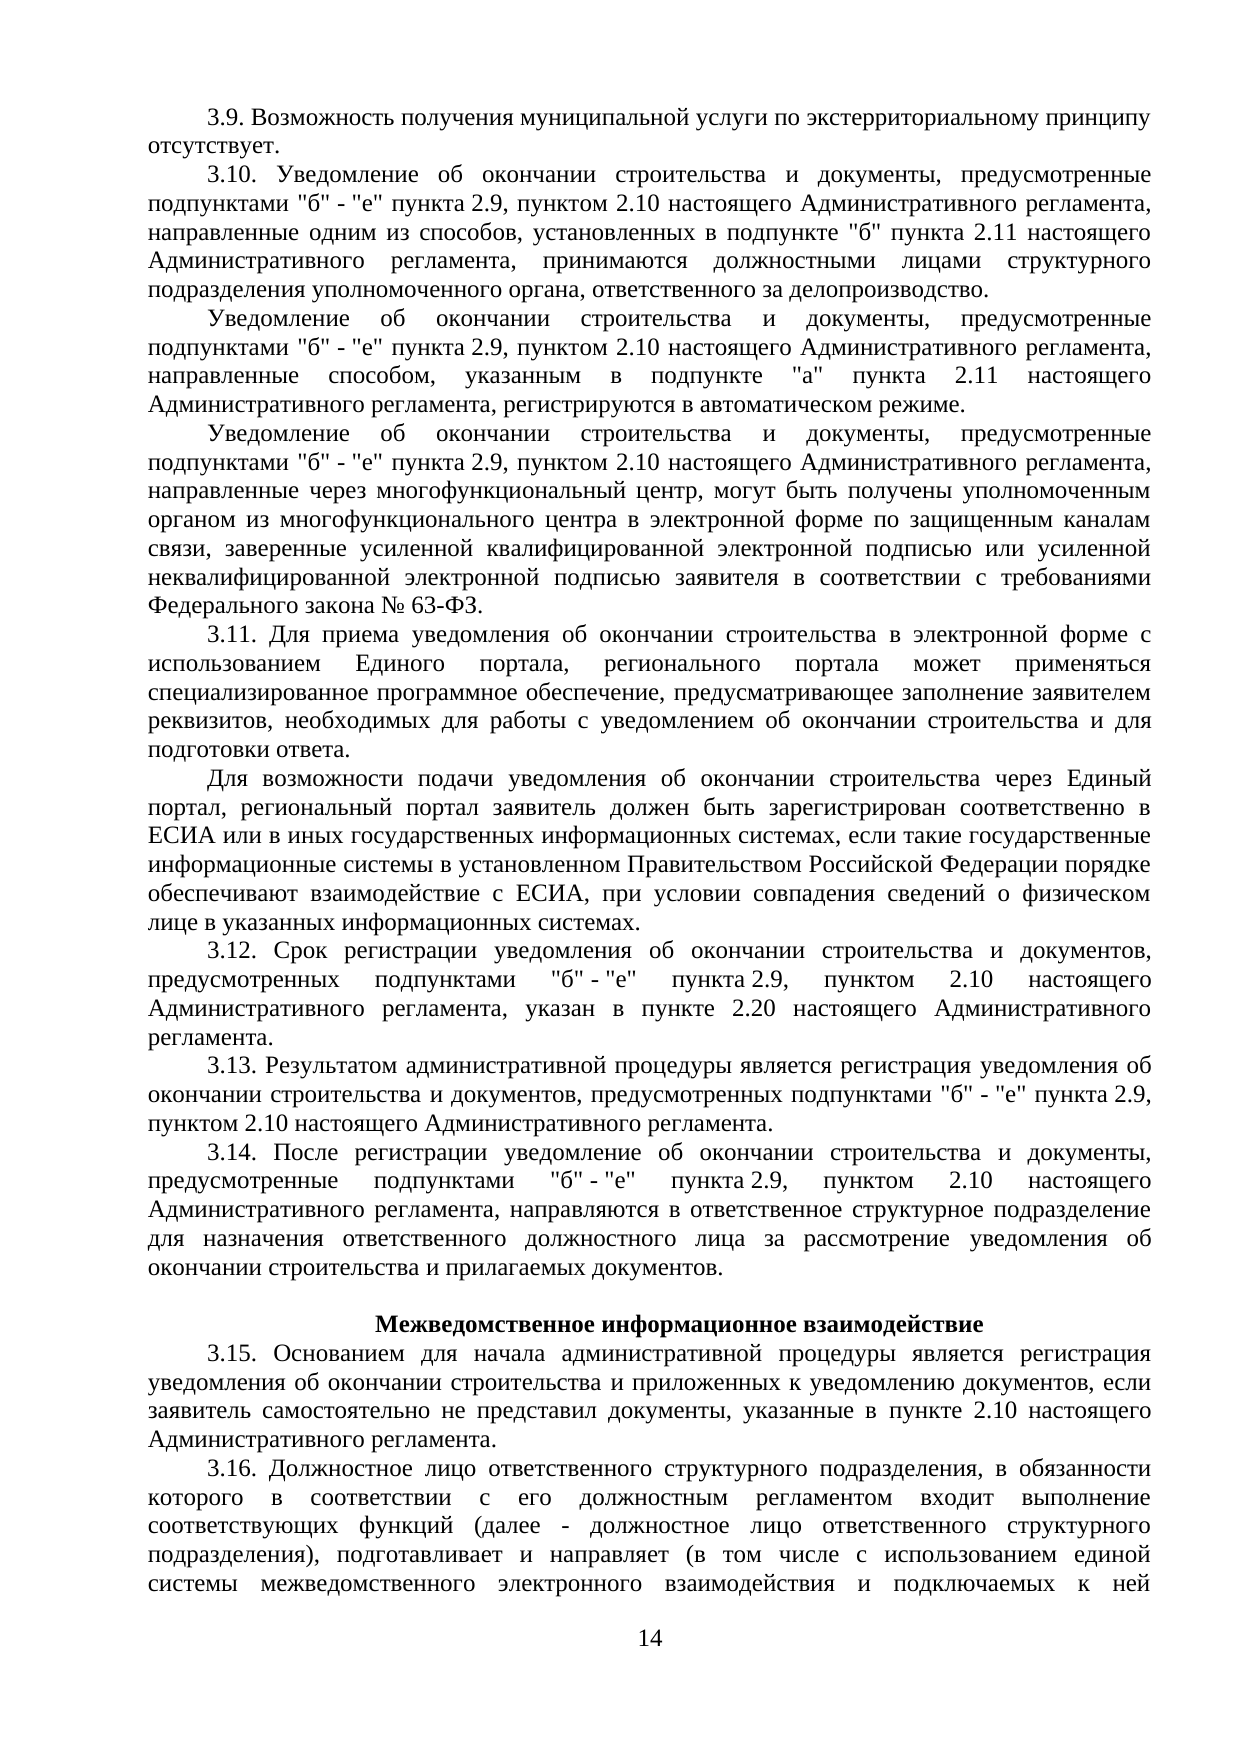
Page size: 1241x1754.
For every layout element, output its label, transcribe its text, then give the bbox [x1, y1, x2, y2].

text 3.15. Основанием для начала административной процедуры является регистрация уведомления об окончании строительства и приложенных к уведомлению документов, если заявитель самостоятельно не представил документы, указанные в пункте 2.10 настоящего Административного регламента. [148, 1338, 1152, 1453]
text 3.10. Уведомление об окончании строительства и документы, предусмотренные подпунктами "б" - "е" пункта 2.9, пунктом 2.10 настоящего Административного регламента, направленные одним из способов, установленных в подпункте "б" пункта 2.11 настоящего Административного регламента, принимаются должностными лицами структурного подразделения уполномоченного органа, ответственного за делопроизводство. [148, 159, 1152, 303]
text 3.9. Возможность получения муниципальной услуги по экстерриториальному принципу отсутствует. [148, 102, 1152, 159]
title Межведомственное информационное взаимодействие [148, 1309, 1152, 1338]
text Уведомление об окончании строительства и документы, предусмотренные подпунктами "б" - "е" пункта 2.9, пунктом 2.10 настоящего Административного регламента, направленные способом, указанным в подпункте "а" пункта 2.11 настоящего Административного регламента, регистрируются в автоматическом режиме. [148, 303, 1152, 418]
text 3.11. Для приема уведомления об окончании строительства в электронной форме с использованием Единого портала, регионального портала может применяться специализированное программное обеспечение, предусматривающее заполнение заявителем реквизитов, необходимых для работы с уведомлением об окончании строительства и для подготовки ответа. [148, 619, 1152, 763]
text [148, 1453, 1152, 1597]
text Для возможности подачи уведомления об окончании строительства через Единый портал, региональный портал заявитель должен быть зарегистрирован соответственно в ЕСИА или в иных государственных информационных системах, если такие государственные информационные системы в установленном Правительством Российской Федерации порядке обеспечивают взаимодействие с ЕСИА, при условии совпадения сведений о физическом лице в указанных информационных системах. [148, 763, 1152, 936]
text 3.12. Срок регистрации уведомления об окончании строительства и документов, предусмотренных подпунктами "б" - "е" пункта 2.9, пунктом 2.10 настоящего Административного регламента, указан в пункте 2.20 настоящего Административного регламента. [148, 936, 1152, 1051]
text Уведомление об окончании строительства и документы, предусмотренные подпунктами "б" - "е" пункта 2.9, пунктом 2.10 настоящего Административного регламента, направленные через многофункциональный центр, могут быть получены уполномоченным органом из многофункционального центра в электронной форме по защищенным каналам связи, заверенные усиленной квалифицированной электронной подписью или усиленной неквалифицированной электронной подписью заявителя в соответствии с требованиями Федерального закона № 63-ФЗ. [148, 418, 1152, 619]
text 3.14. После регистрации уведомление об окончании строительства и документы, предусмотренные подпунктами "б" - "е" пункта 2.9, пунктом 2.10 настоящего Административного регламента, направляются в ответственное структурное подразделение для назначения ответственного должностного лица за рассмотрение уведомления об окончании строительства и прилагаемых документов. [148, 1137, 1152, 1281]
text 3.13. Результатом административной процедуры является регистрация уведомления об окончании строительства и документов, предусмотренных подпунктами "б" - "е" пункта 2.9, пунктом 2.10 настоящего Административного регламента. [148, 1051, 1152, 1137]
